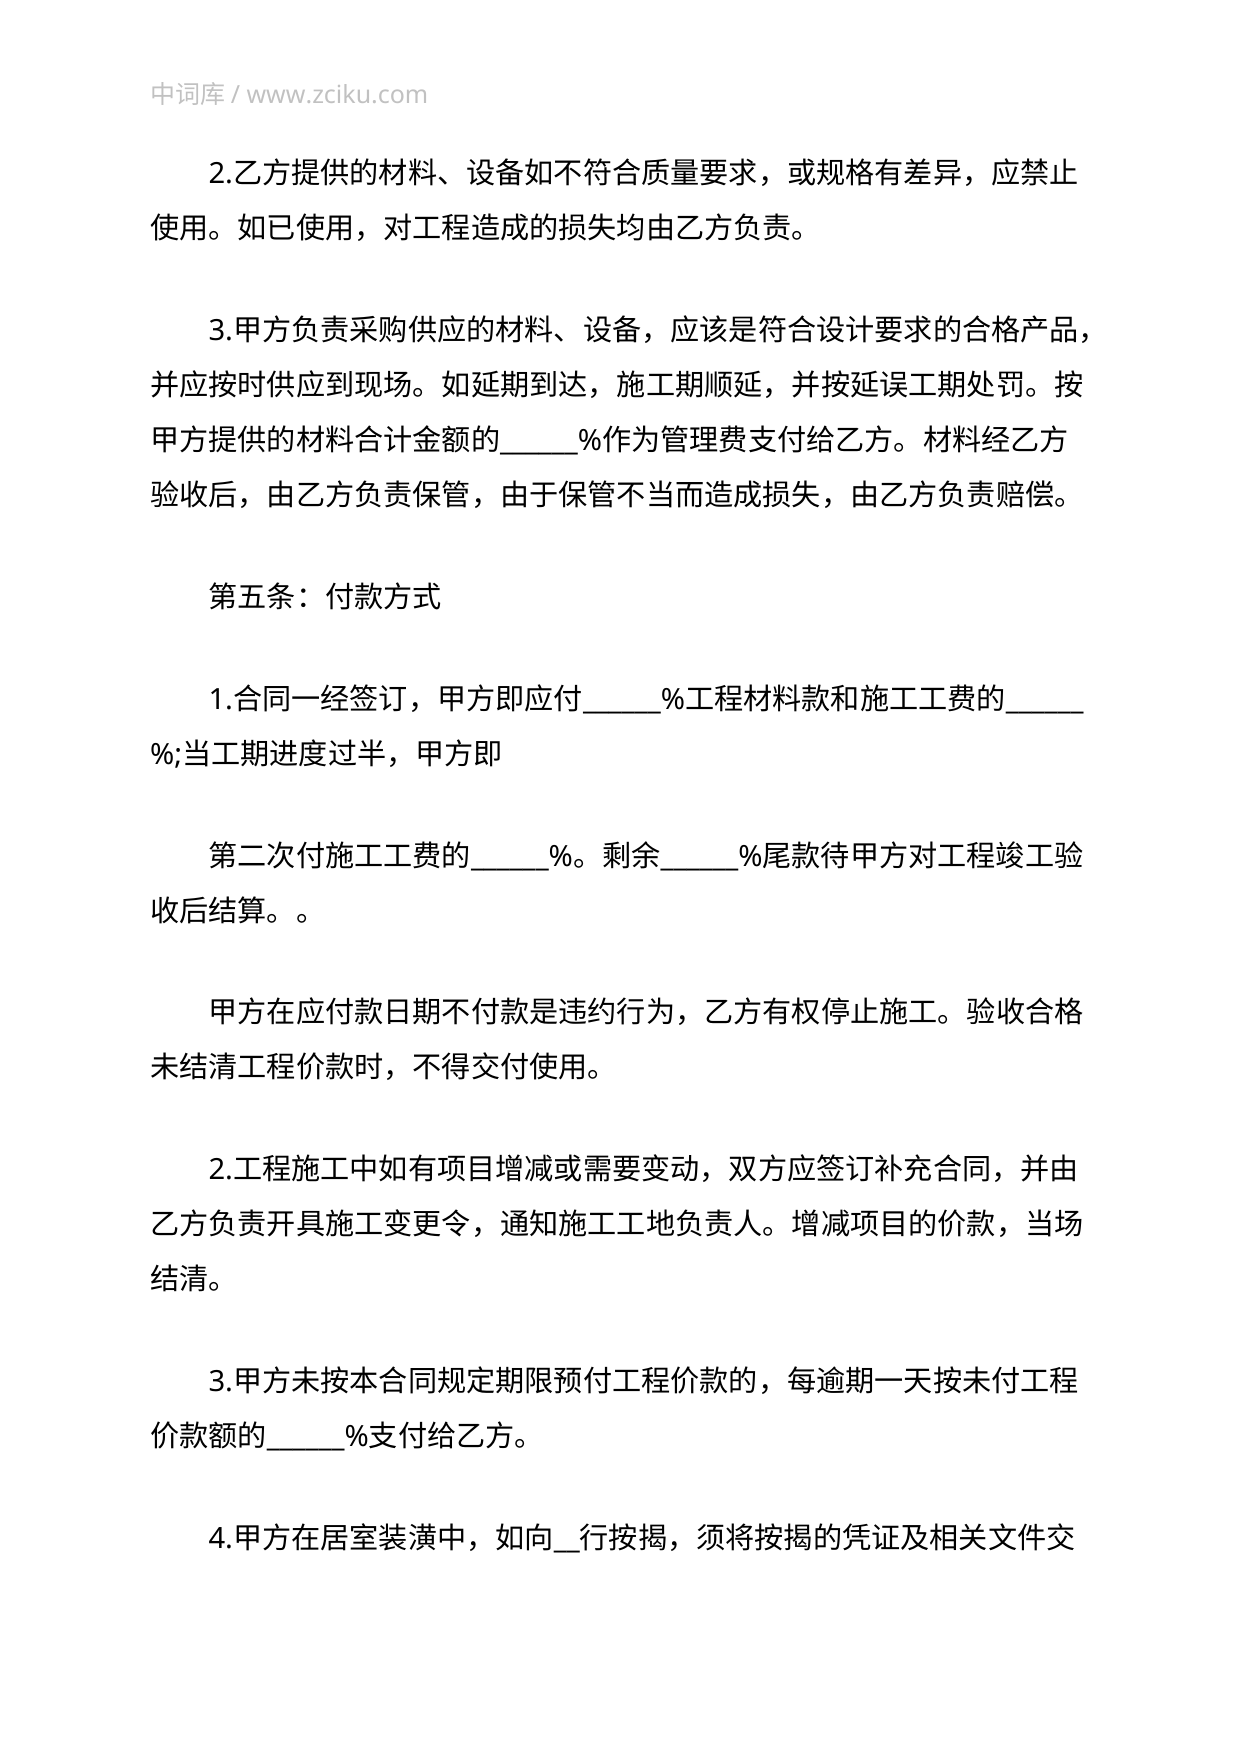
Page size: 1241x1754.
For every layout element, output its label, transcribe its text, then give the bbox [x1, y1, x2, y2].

text 2.工程施工中如有项目增减或需要变动，双方应签订补充合同，并由乙方负责开具施工变更令，通知施工工地负责人。增减项目的价款，当场结清。 [150, 1146, 1090, 1298]
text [150, 1514, 1090, 1557]
text 1.合同一经签订，甲方即应付______%工程材料款和施工工费的______%;当工期进度过半，甲方即 [150, 675, 1090, 773]
text 第二次付施工工费的______%。剩余______%尾款待甲方对工程竣工验收后结算。。 [150, 832, 1090, 929]
text 甲方在应付款日期不付款是违约行为，乙方有权停止施工。验收合格未结清工程价款时，不得交付使用。 [150, 989, 1090, 1086]
text 2.乙方提供的材料、设备如不符合质量要求，或规格有差异，应禁止使用。如已使用，对工程造成的损失均由乙方负责。 [150, 150, 1090, 247]
text 3.甲方负责采购供应的材料、设备，应该是符合设计要求的合格产品，并应按时供应到现场。如延期到达，施工期顺延，并按延误工期处罚。按甲方提供的材料合计金额的______%作为管理费支付给乙方。材料经乙方验收后，由乙方负责保管，由于保管不当而造成损失，由乙方负责赔偿。 [150, 307, 1090, 514]
text 第五条：付款方式 [150, 573, 1090, 616]
text 3.甲方未按本合同规定期限预付工程价款的，每逾期一天按未付工程价款额的______%支付给乙方。 [150, 1357, 1090, 1455]
